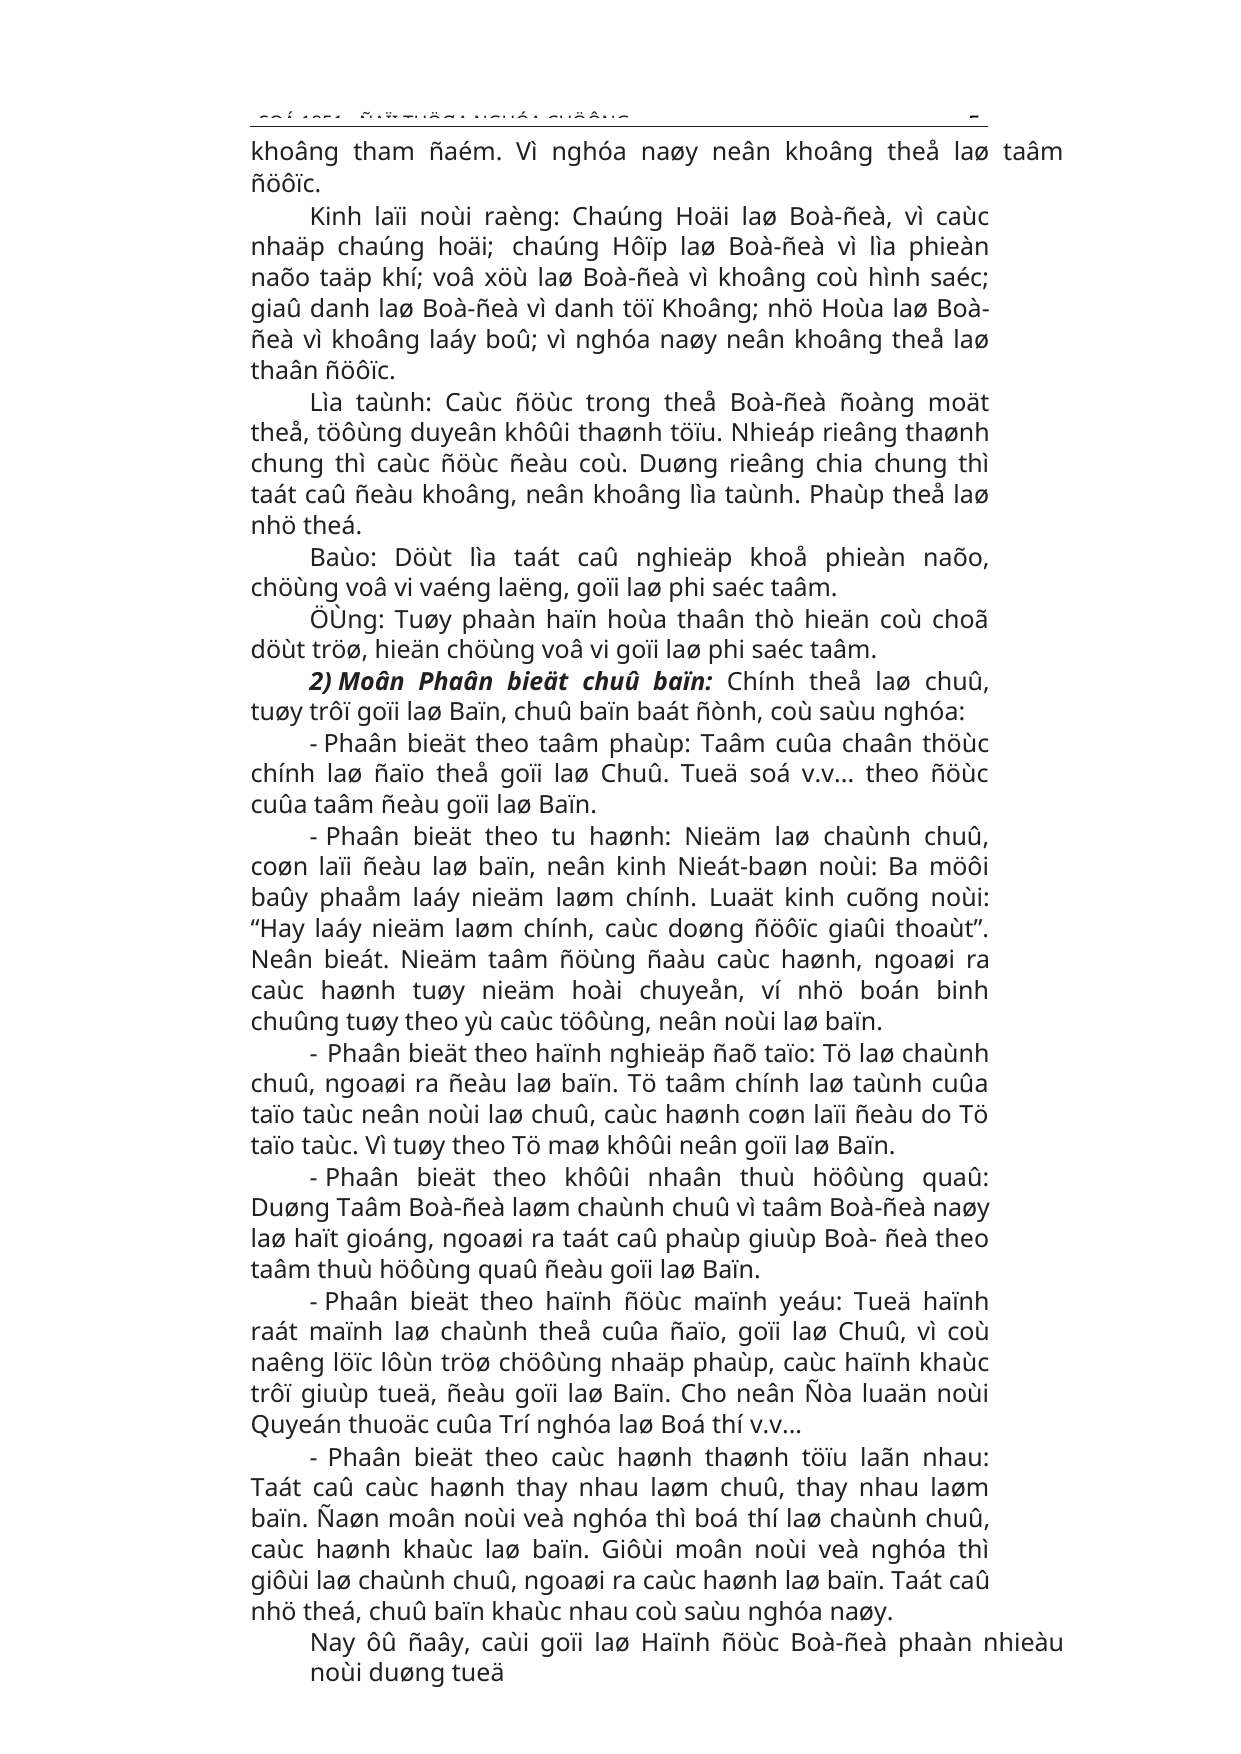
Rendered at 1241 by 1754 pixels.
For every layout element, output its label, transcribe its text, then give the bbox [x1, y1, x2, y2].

text khoâng tham ñaém. Vì nghóa naøy neân khoâng theå laø taâm ñöôïc. [250, 134, 1065, 199]
list Moân Phaân bieät chuû baïn: Chính theå laø chuû, tuøy trôï goïi laø Baïn, chuû baïn baát ñònh, coù saùu nghóa: [250, 666, 990, 728]
list Phaân bieät theo haïnh nghieäp ñaõ taïo: Tö laø chaùnh chuû, ngoaøi ra ñeàu laø baïn. Tö taâm chính laø taùnh cuûa taïo taùc neân noùi laø chuû, caùc haønh coøn laïi ñeàu do Tö taïo taùc. Vì tuøy theo Tö maø khôûi neân goïi laø Baïn. [250, 1038, 990, 1162]
text Kinh laïi noùi raèng: Chaúng Hoäi laø Boà-ñeà, vì caùc nhaäp chaúng hoäi; chaúng Hôïp laø Boà-ñeà vì lìa phieàn naõo taäp khí; voâ xöù laø Boà-ñeà vì khoâng coù hình saéc; giaû danh laø Boà-ñeà vì danh töï Khoâng; nhö Hoùa laø Boà-ñeà vì khoâng laáy boû; vì nghóa naøy neân khoâng theå laø thaân ñöôïc. [250, 201, 990, 387]
list Phaân bieät theo haïnh ñöùc maïnh yeáu: Tueä haïnh raát maïnh laø chaùnh theå cuûa ñaïo, goïi laø Chuû, vì coù naêng löïc lôùn tröø chöôùng nhaäp phaùp, caùc haïnh khaùc trôï giuùp tueä, ñeàu goïi laø Baïn. Cho neân Ñòa luaän noùi Quyeán thuoäc cuûa Trí nghóa laø Boá thí v.v... [250, 1286, 990, 1441]
text Lìa taùnh: Caùc ñöùc trong theå Boà-ñeà ñoàng moät theå, töôùng duyeân khôûi thaønh töïu. Nhieáp rieâng thaønh chung thì caùc ñöùc ñeàu coù. Duøng rieâng chia chung thì taát caû ñeàu khoâng, neân khoâng lìa taùnh. Phaùp theå laø nhö theá. [250, 387, 990, 542]
list Phaân bieät theo khôûi nhaân thuù höôùng quaû: Duøng Taâm Boà-ñeà laøm chaùnh chuû vì taâm Boà-ñeà naøy laø haït gioáng, ngoaøi ra taát caû phaùp giuùp Boà- ñeà theo taâm thuù höôùng quaû ñeàu goïi laø Baïn. [250, 1162, 990, 1286]
list Phaân bieät theo taâm phaùp: Taâm cuûa chaân thöùc chính laø ñaïo theå goïi laø Chuû. Tueä soá v.v... theo ñöùc cuûa taâm ñeàu goïi laø Baïn. [250, 728, 989, 821]
text Baùo: Döùt lìa taát caû nghieäp khoå phieàn naõo, chöùng voâ vi vaéng laëng, goïi laø phi saéc taâm. [250, 542, 990, 604]
list Phaân bieät theo caùc haønh thaønh töïu laãn nhau: Taát caû caùc haønh thay nhau laøm chuû, thay nhau laøm baïn. Ñaøn moân noùi veà nghóa thì boá thí laø chaùnh chuû, caùc haønh khaùc laø baïn. Giôùi moân noùi veà nghóa thì giôùi laø chaùnh chuû, ngoaøi ra caùc haønh laø baïn. Taát caû nhö theá, chuû baïn khaùc nhau coù saùu nghóa naøy. [250, 1441, 990, 1627]
text ÖÙng: Tuøy phaàn haïn hoùa thaân thò hieän coù choã döùt tröø, hieän chöùng voâ vi goïi laø phi saéc taâm. [250, 604, 990, 666]
text Nay ôû ñaây, caùi goïi laø Haïnh ñöùc Boà-ñeà phaàn nhieàu noùi duøng tueä [309, 1627, 1065, 1688]
list Phaân bieät theo tu haønh: Nieäm laø chaùnh chuû, coøn laïi ñeàu laø baïn, neân kinh Nieát-baøn noùi: Ba möôi baûy phaåm laáy nieäm laøm chính. Luaät kinh cuõng noùi: “Hay laáy nieäm laøm chính, caùc doøng ñöôïc giaûi thoaùt”. Neân bieát. Nieäm taâm ñöùng ñaàu caùc haønh, ngoaøi ra caùc haønh tuøy nieäm hoài chuyeån, ví nhö boán binh chuûng tuøy theo yù caùc töôùng, neân noùi laø baïn. [250, 821, 990, 1038]
